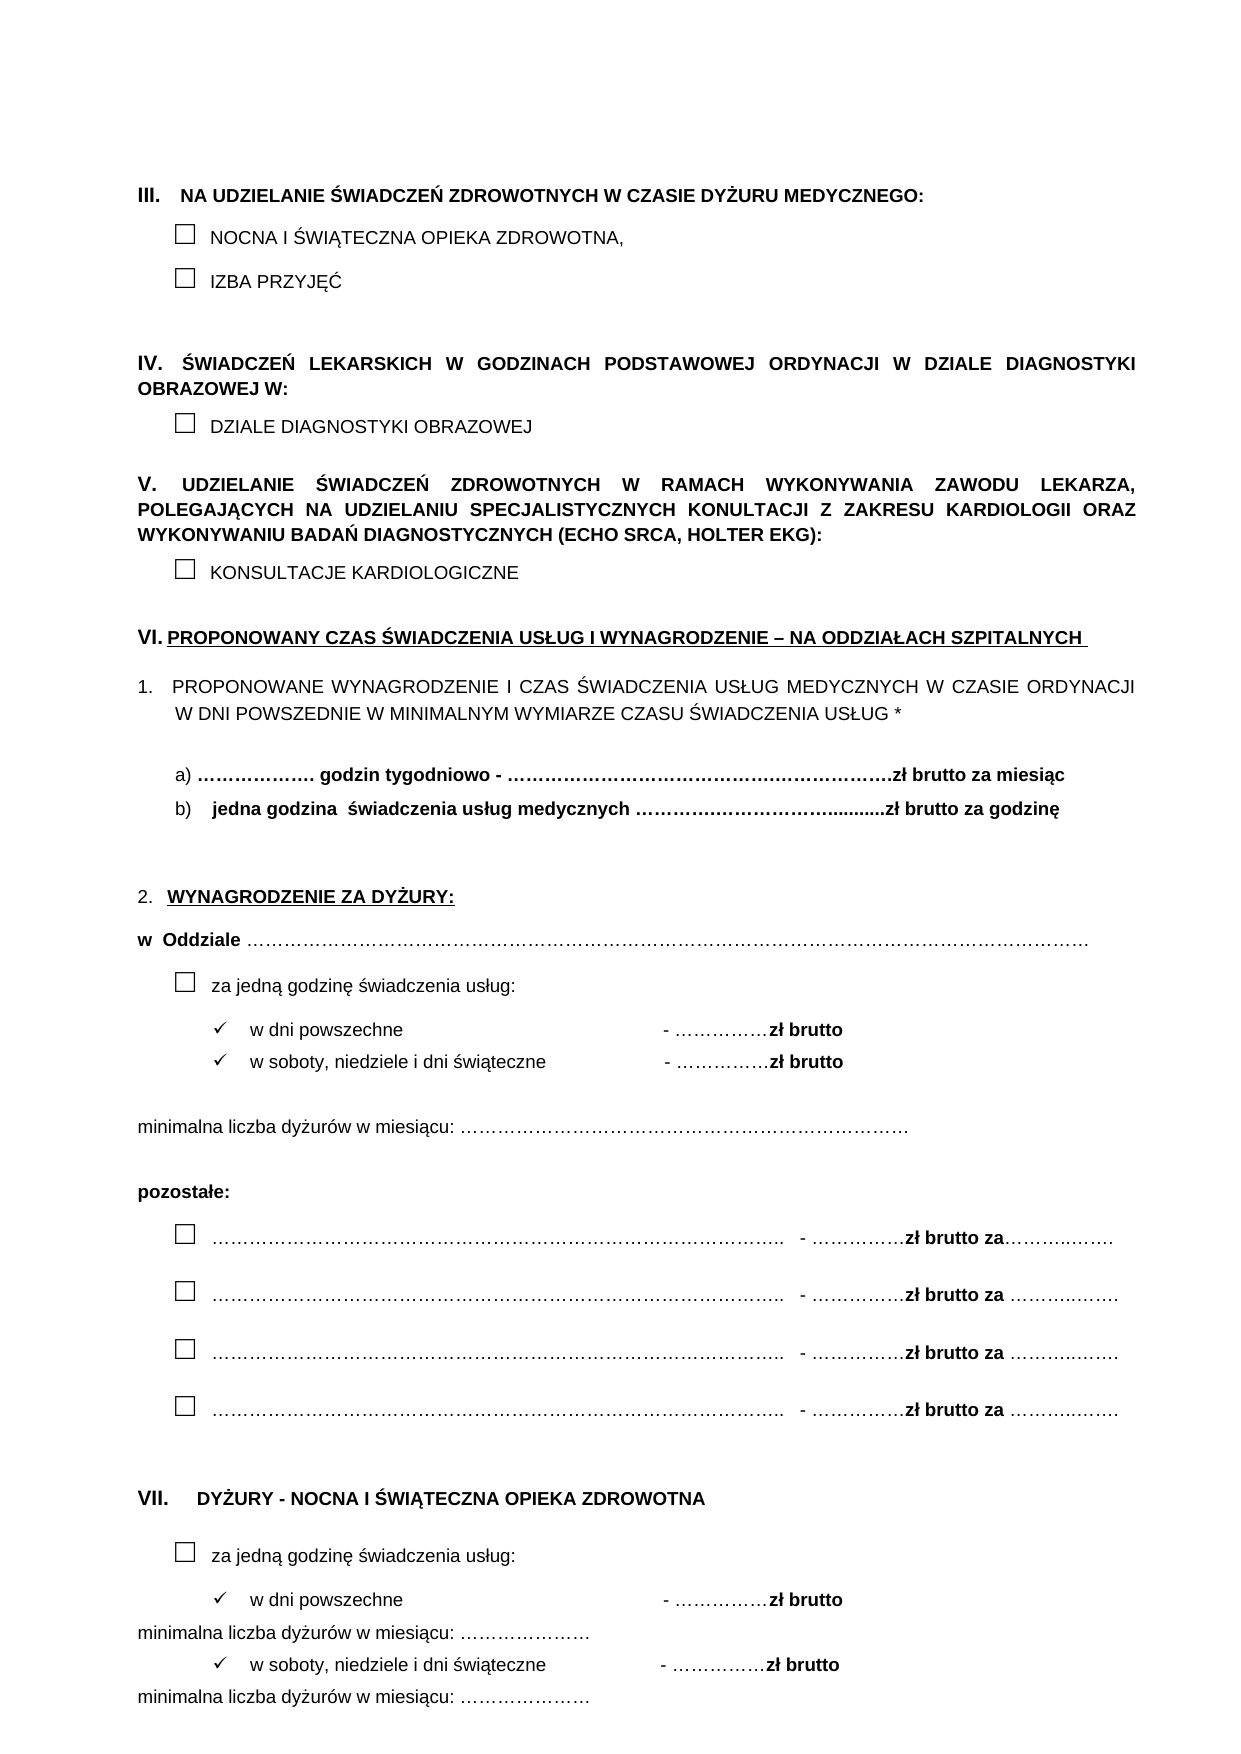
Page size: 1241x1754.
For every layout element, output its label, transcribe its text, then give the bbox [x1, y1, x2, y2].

list w dni powszechne - ……………zł brutto [212, 1019, 1137, 1040]
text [137, 1622, 1137, 1643]
list NA UDZIELANIE ŚWIADCZEŃ ZDROWOTNYCH W CZASIE DYŻURU MEDYCZNEGO: [137, 182, 1137, 206]
list ……………………………………………………………………………….. - ……………zł brutto za ………..……. [137, 1270, 1137, 1309]
list za jedną godzinę świadczenia usług: [137, 961, 1137, 999]
list UDZIELANIE ŚWIADCZEŃ ZDROWOTNYCH W RAMACH WYKONYWANIA ZAWODU LEKARZA, POLEGAJĄCYCH NA UDZIELANIU SPECJALISTYCZNYCH KONULTACJI Z ZAKRESU KARDIOLOGII ORAZ WYKONYWANIU BADAŃ DIAGNOSTYCZNYCH (ECHO SRCA, HOLTER EKG): [137, 472, 1137, 545]
list ………………. godzin tygodniowo - …………………………………….……………….zł brutto za miesiąc [137, 764, 1137, 785]
list jedna godzina świadczenia usług medycznych ………….………………...........zł brutto za godzinę [137, 798, 1137, 819]
text pozostałe: [137, 1181, 1137, 1202]
text minimalna liczba dyżurów w miesiącu: ……………………………………………………………… [137, 1116, 1137, 1138]
list IZBA PRZYJĘĆ [137, 257, 1137, 296]
list ……………………………………………………………………………….. - ……………zł brutto za ………..……. [137, 1385, 1137, 1424]
list ……………………………………………………………………………….. - ……………zł brutto za………..……. [137, 1213, 1137, 1251]
list PROPONOWANY CZAS ŚWIADCZENIA USŁUG I WYNAGRODZENIE – NA ODDZIAŁACH SZPITALNYCH [137, 625, 1137, 649]
list w dni powszechne - ……………zł brutto [212, 1589, 1137, 1611]
list za jedną godzinę świadczenia usług: [137, 1532, 1137, 1570]
list KONSULTACJE KARDIOLOGICZNE [137, 548, 1137, 587]
list ……………………………………………………………………………….. - ……………zł brutto za ………..……. [137, 1328, 1137, 1366]
text w Oddziale ……………………………………………………………………………………………………………………… [137, 929, 1137, 951]
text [137, 1686, 1137, 1708]
list WYNAGRODZENIE ZA DYŻURY: [137, 886, 1137, 907]
list DYŻURY - NOCNA I ŚWIĄTECZNA OPIEKA ZDROWOTNA [137, 1486, 1137, 1510]
list PROPONOWANE WYNAGRODZENIE I CZAS ŚWIADCZENIA USŁUG MEDYCZNYCH W CZASIE ORDYNACJI W DNI POWSZEDNIE W MINIMALNYM WYMIARZE CZASU ŚWIADCZENIA USŁUG * [137, 676, 1137, 724]
list NOCNA I ŚWIĄTECZNA OPIEKA ZDROWOTNA, [137, 213, 1137, 251]
list ŚWIADCZEŃ LEKARSKICH W GODZINACH PODSTAWOWEJ ORDYNACJI W DZIALE DIAGNOSTYKI OBRAZOWEJ W: [137, 351, 1137, 399]
list DZIALE DIAGNOSTYKI OBRAZOWEJ [137, 403, 1137, 441]
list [212, 1654, 1137, 1676]
list w soboty, niedziele i dni świąteczne - ……………zł brutto [212, 1051, 1137, 1073]
